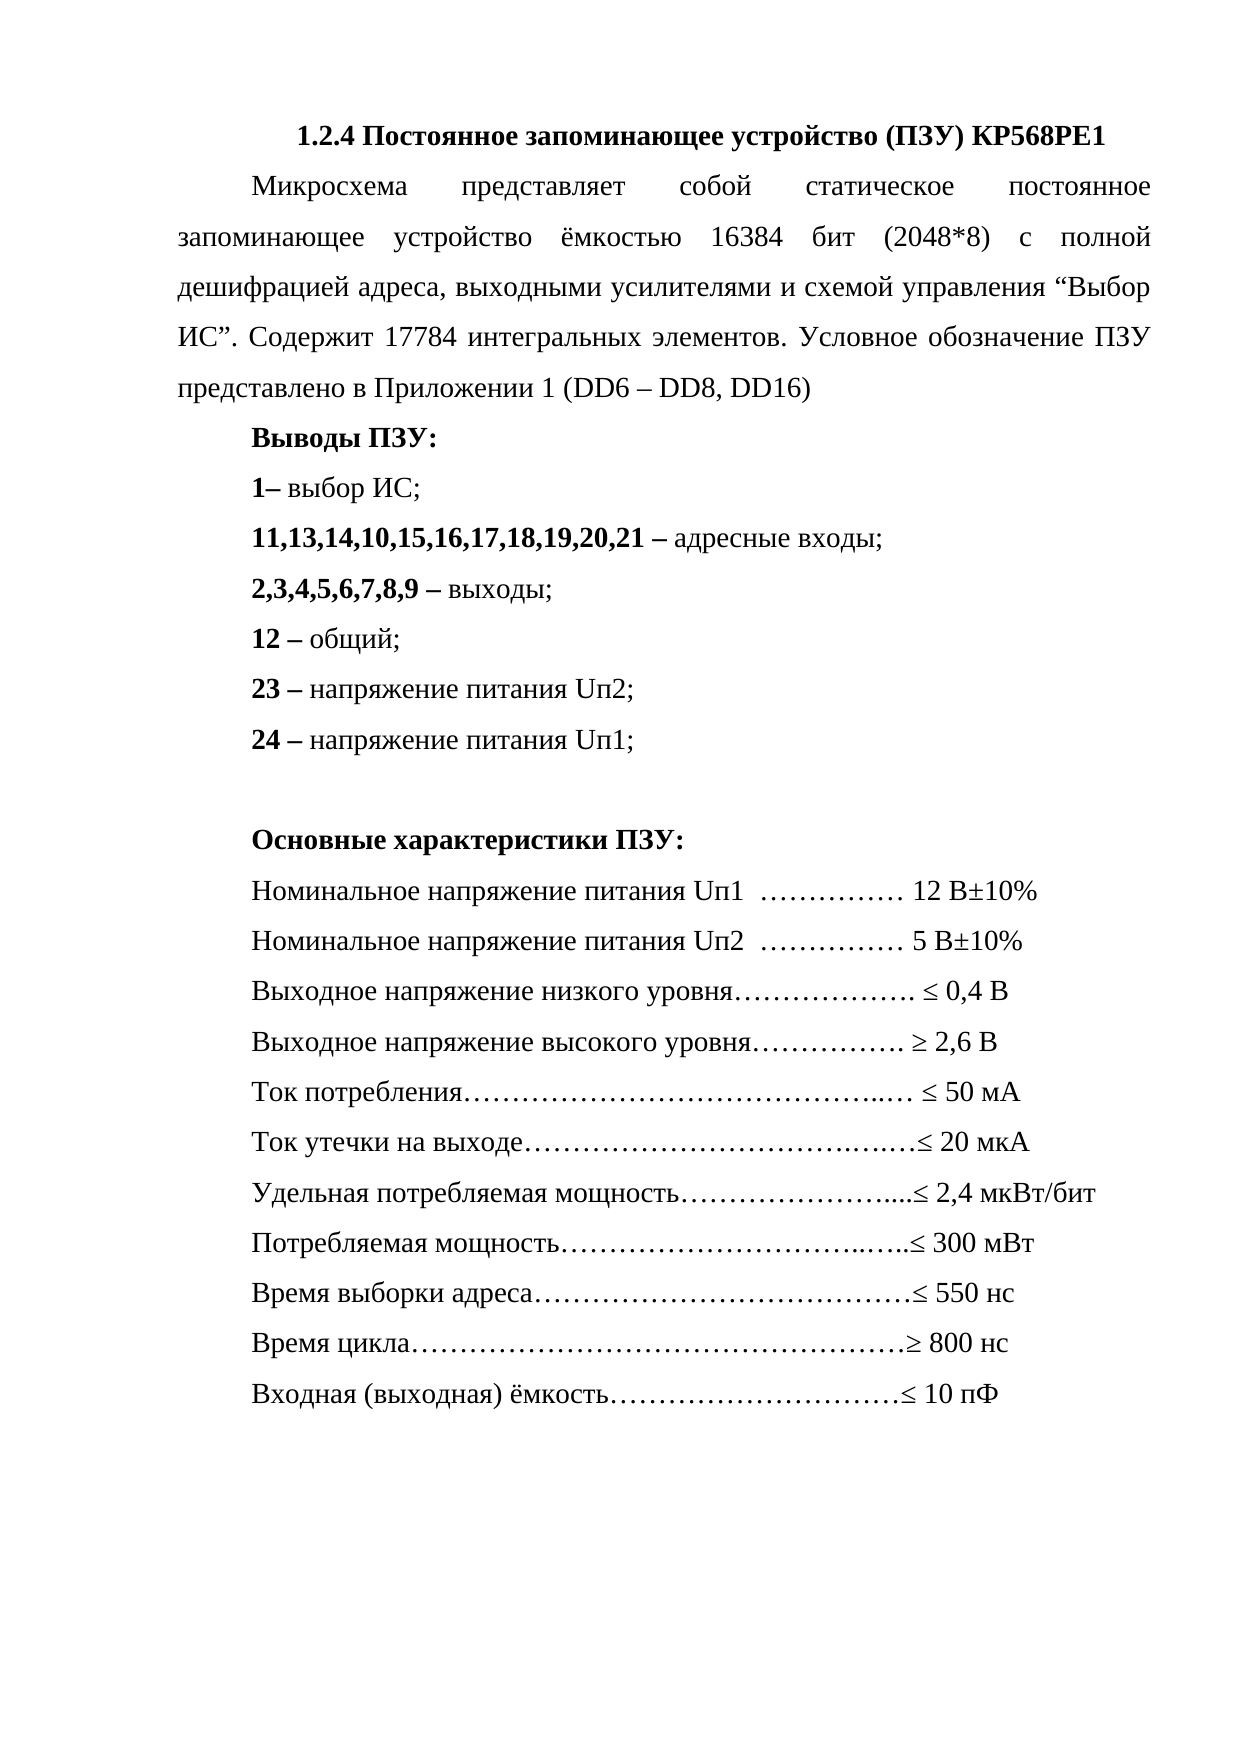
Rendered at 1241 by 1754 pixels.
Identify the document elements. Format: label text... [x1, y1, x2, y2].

text Выходное напряжение низкого уровня………………. ≤ 0,4 В [177, 973, 1152, 1007]
text 1.2.4 Постоянное запоминающее устройство (ПЗУ) КР568РЕ1 [177, 118, 1152, 152]
text Потребляемая мощность…………………………..…..≤ 300 мВт [177, 1225, 1152, 1258]
text Время цикла……………………………………………≥ 800 нс [177, 1326, 1152, 1359]
text 11,13,14,10,15,16,17,18,19,20,21 – адресные входы; [177, 521, 1152, 554]
text 24 – напряжение питания Uп1; [177, 722, 1152, 755]
text 12 – общий; [177, 621, 1152, 655]
text Выводы ПЗУ: [177, 420, 1152, 453]
text 23 – напряжение питания Uп2; [177, 672, 1152, 705]
text Номинальное напряжение питания Uп2 …………… 5 В±10% [177, 923, 1152, 957]
text Ток потребления……………………………………..… ≤ 50 мА [177, 1074, 1152, 1108]
text Микросхема представляет собой статическое постоянное запоминающее устройство ёмкостью 16384 бит (2048*8) с полной дешифрацией адреса, выходными усилителями и схемой управления “Выбор ИС”. Содержит 17784 интегральных элементов. Условное обозначение ПЗУ представлено в Приложении 1 (DD6 – DD8, DD16) [177, 168, 1152, 403]
text Время выборки адреса…………………………………≤ 550 нс [177, 1275, 1152, 1309]
text Основные характеристики ПЗУ: [177, 822, 1152, 856]
text Номинальное напряжение питания Uп1 …………… 12 В±10% [177, 873, 1152, 906]
text Входная (выходная) ёмкость…………………………≤ 10 пФ [177, 1376, 1152, 1409]
text Выходное напряжение высокого уровня……………. ≥ 2,6 В [177, 1024, 1152, 1057]
text 2,3,4,5,6,7,8,9 – выходы; [177, 571, 1152, 604]
text Удельная потребляемая мощность…………………....≤ 2,4 мкВт/бит [177, 1175, 1152, 1208]
text 1– выбор ИС; [177, 470, 1152, 504]
text Ток утечки на выходе…………………………….….…≤ 20 мкА [177, 1124, 1152, 1158]
